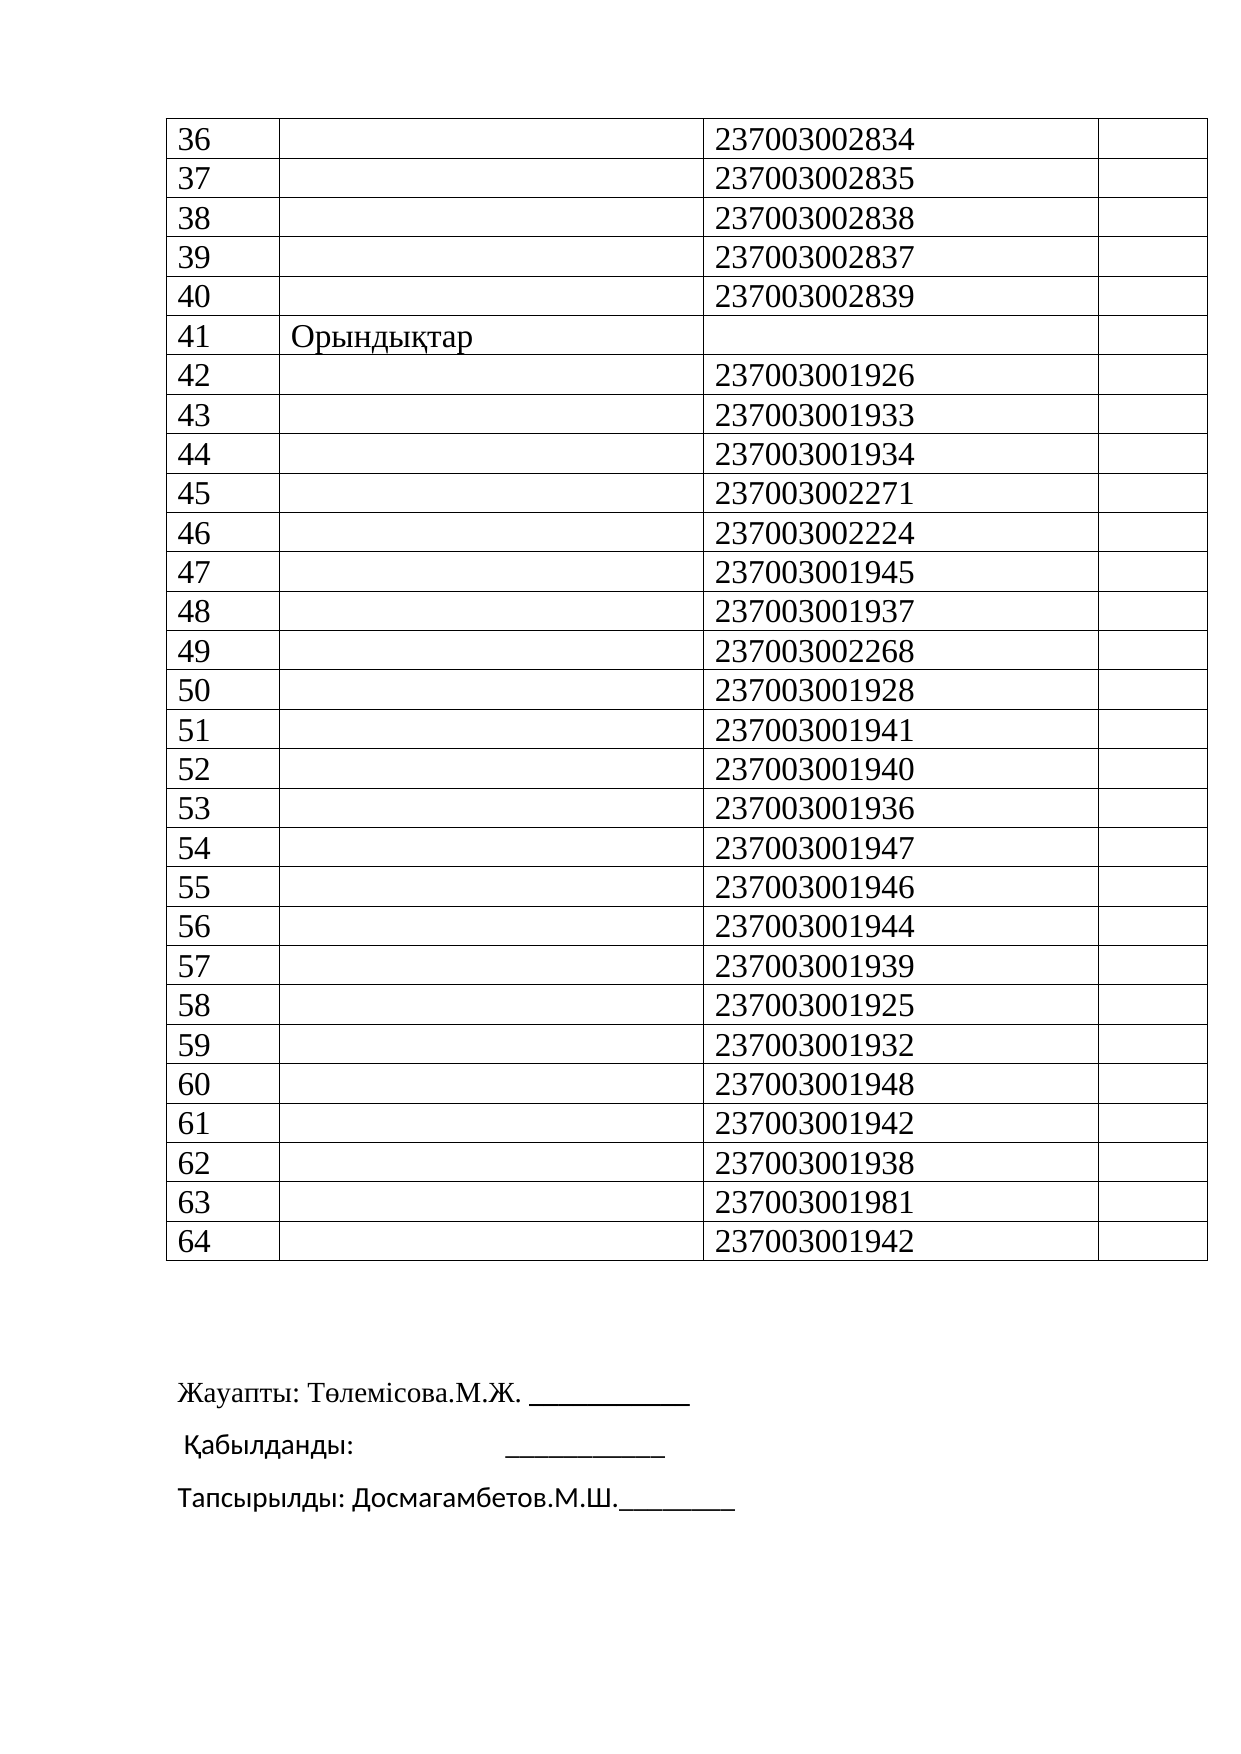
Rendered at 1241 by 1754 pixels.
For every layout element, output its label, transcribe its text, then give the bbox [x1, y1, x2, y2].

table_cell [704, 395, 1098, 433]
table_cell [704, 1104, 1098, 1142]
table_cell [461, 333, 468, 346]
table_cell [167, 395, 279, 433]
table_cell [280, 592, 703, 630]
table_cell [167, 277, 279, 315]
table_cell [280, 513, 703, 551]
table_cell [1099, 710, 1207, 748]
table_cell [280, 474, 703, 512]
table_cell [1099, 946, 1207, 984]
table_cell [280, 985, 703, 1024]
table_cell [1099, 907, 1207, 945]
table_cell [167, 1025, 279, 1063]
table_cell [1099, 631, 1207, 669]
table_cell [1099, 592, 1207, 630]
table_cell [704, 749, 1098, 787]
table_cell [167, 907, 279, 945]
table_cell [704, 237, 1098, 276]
text Жауапты: Төлемісова.М.Ж. ___________ [177, 1375, 1196, 1409]
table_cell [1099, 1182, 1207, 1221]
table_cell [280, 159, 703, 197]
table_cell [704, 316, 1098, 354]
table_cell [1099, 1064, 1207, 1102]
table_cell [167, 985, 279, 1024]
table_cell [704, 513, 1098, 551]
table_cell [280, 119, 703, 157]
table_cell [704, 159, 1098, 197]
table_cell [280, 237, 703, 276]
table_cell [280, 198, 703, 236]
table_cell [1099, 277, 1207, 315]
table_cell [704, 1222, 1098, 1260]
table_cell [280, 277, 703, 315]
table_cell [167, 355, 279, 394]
text Тапсырылды: Досмагамбетов.М.Ш.________ [177, 1479, 1196, 1515]
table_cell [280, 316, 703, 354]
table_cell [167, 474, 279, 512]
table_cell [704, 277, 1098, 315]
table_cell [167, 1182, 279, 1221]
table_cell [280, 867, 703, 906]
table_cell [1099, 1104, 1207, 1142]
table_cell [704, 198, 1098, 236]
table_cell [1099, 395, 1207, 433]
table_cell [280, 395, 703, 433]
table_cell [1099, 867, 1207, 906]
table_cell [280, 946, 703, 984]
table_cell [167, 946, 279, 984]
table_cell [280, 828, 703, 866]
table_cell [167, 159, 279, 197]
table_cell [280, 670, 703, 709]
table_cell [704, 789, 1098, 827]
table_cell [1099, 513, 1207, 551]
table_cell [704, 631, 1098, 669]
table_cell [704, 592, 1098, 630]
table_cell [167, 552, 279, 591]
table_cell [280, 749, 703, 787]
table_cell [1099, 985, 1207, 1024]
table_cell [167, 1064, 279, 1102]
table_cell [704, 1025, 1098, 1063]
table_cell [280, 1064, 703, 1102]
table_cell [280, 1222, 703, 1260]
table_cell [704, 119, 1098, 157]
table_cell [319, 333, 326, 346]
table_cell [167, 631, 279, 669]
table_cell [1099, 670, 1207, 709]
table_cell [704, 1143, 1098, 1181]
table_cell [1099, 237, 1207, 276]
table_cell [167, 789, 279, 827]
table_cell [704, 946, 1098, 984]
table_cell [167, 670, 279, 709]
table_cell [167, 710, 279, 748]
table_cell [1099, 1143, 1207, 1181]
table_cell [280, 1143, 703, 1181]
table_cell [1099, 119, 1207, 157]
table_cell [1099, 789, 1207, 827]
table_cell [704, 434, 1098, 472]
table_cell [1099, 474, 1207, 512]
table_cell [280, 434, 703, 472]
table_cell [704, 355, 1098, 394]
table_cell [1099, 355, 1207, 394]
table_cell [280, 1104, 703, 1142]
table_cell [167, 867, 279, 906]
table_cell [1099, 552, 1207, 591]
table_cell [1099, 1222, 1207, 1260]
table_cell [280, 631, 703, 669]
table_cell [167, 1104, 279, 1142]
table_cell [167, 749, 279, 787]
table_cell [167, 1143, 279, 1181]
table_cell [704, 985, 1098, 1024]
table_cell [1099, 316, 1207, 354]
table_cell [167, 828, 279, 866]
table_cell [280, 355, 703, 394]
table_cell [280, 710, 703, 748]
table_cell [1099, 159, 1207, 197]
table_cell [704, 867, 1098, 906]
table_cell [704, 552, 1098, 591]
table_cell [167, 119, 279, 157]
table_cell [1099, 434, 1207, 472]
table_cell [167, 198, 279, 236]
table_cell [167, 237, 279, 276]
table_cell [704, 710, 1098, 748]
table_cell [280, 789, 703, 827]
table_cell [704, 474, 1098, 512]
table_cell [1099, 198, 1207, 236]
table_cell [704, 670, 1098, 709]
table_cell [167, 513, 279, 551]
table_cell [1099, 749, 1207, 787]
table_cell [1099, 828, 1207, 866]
text Қабылданды: ___________ [177, 1426, 1196, 1461]
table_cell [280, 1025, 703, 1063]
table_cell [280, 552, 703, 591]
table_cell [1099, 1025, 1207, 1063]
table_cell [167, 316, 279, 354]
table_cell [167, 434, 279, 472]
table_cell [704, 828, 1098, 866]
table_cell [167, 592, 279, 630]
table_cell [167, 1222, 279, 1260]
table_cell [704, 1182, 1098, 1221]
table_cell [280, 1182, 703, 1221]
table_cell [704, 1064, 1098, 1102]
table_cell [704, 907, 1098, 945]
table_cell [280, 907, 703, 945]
